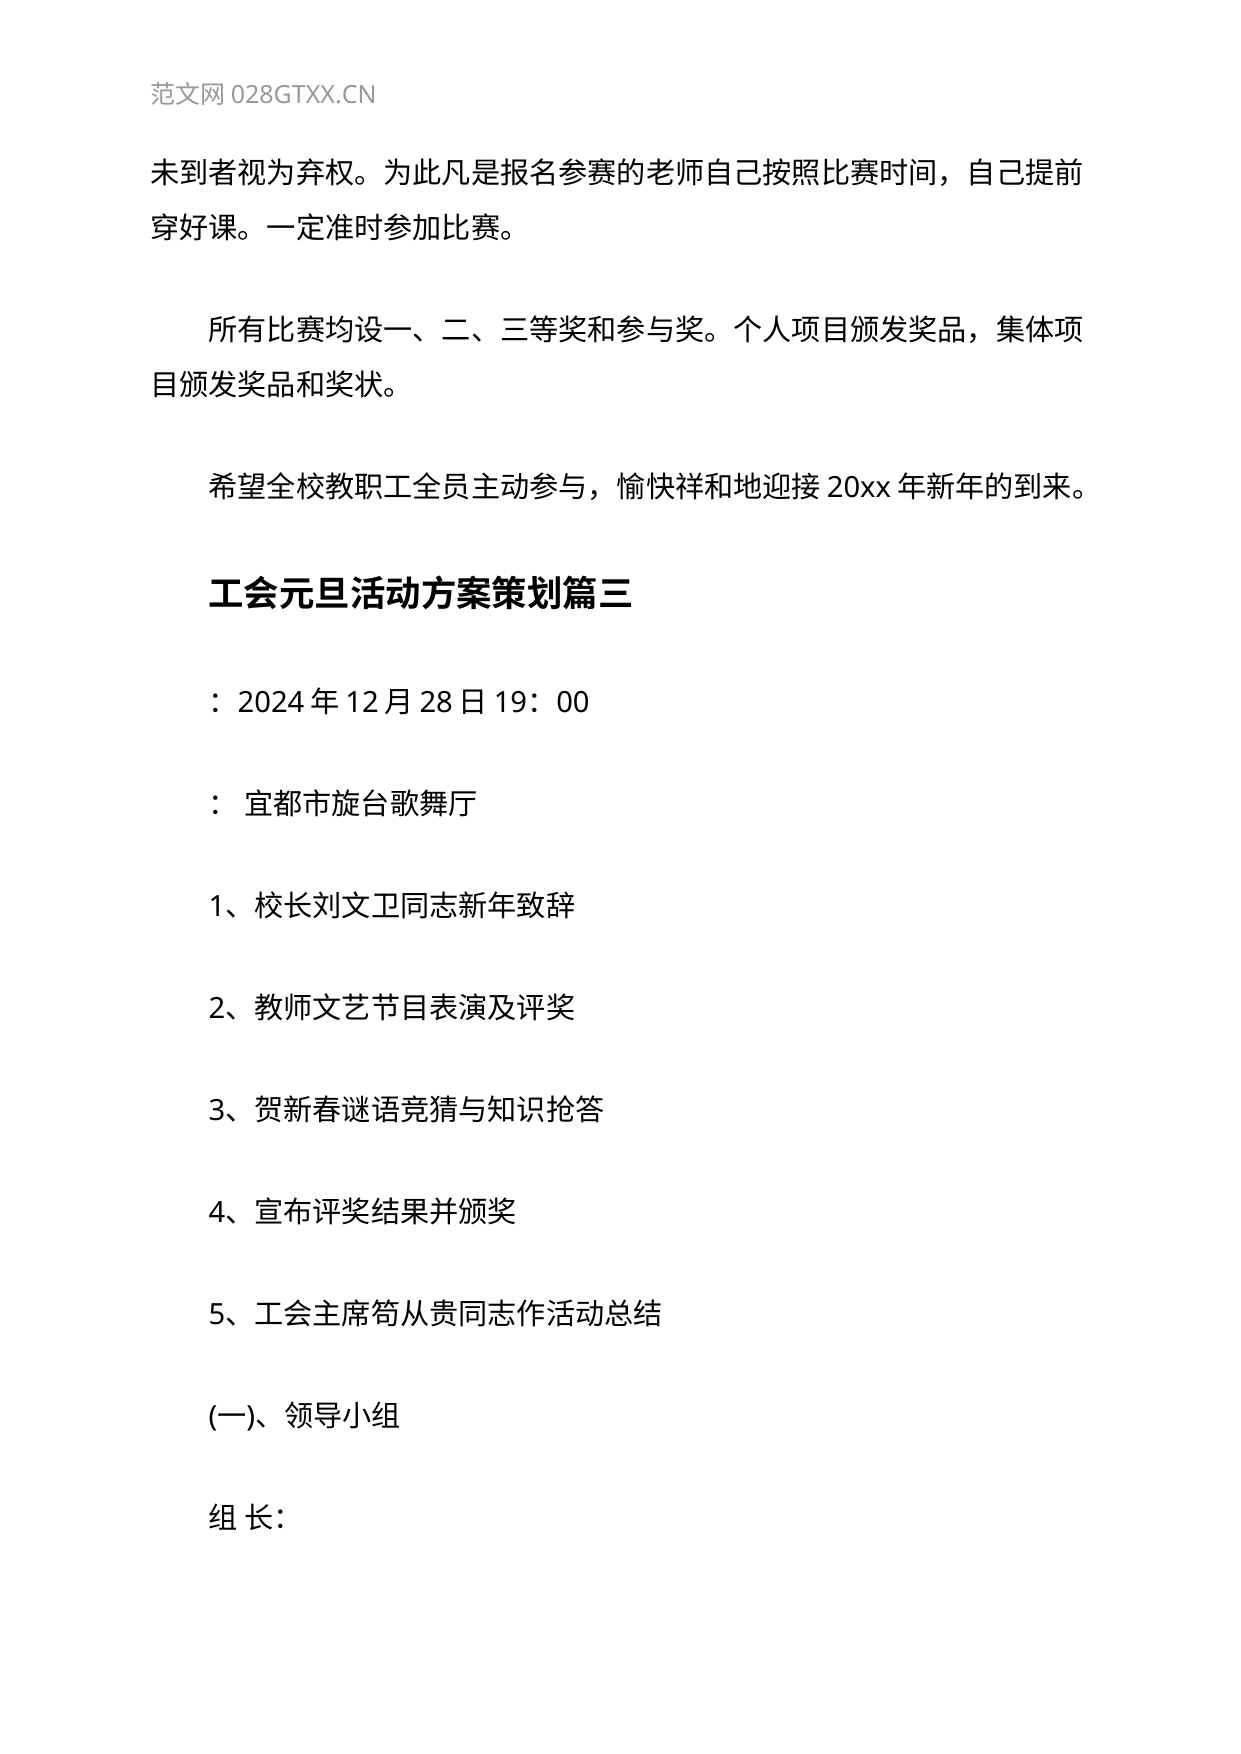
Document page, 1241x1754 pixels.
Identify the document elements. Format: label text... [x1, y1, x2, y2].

text 5、工会主席笱从贵同志作活动总结 [150, 1290, 1090, 1333]
text 工会元旦活动方案策划篇三 [150, 565, 1090, 617]
text 希望全校教职工全员主动参与，愉快祥和地迎接20xx年新年的到来。 [150, 463, 1090, 506]
text 2、教师文艺节目表演及评奖 [150, 984, 1090, 1027]
text 1、校长刘文卫同志新年致辞 [150, 882, 1090, 925]
text ： 宜都市旋台歌舞厅 [150, 781, 1090, 823]
text 4、宣布评奖结果并颁奖 [150, 1188, 1090, 1231]
text 3、贺新春谜语竞猜与知识抢答 [150, 1086, 1090, 1129]
text 组 长： [150, 1494, 1090, 1537]
text ：2024年12月28日19：00 [150, 679, 1090, 721]
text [150, 150, 1090, 247]
text (一)、领导小组 [150, 1392, 1090, 1435]
text 所有比赛均设一、二、三等奖和参与奖。个人项目颁发奖品，集体项目颁发奖品和奖状。 [150, 307, 1090, 404]
